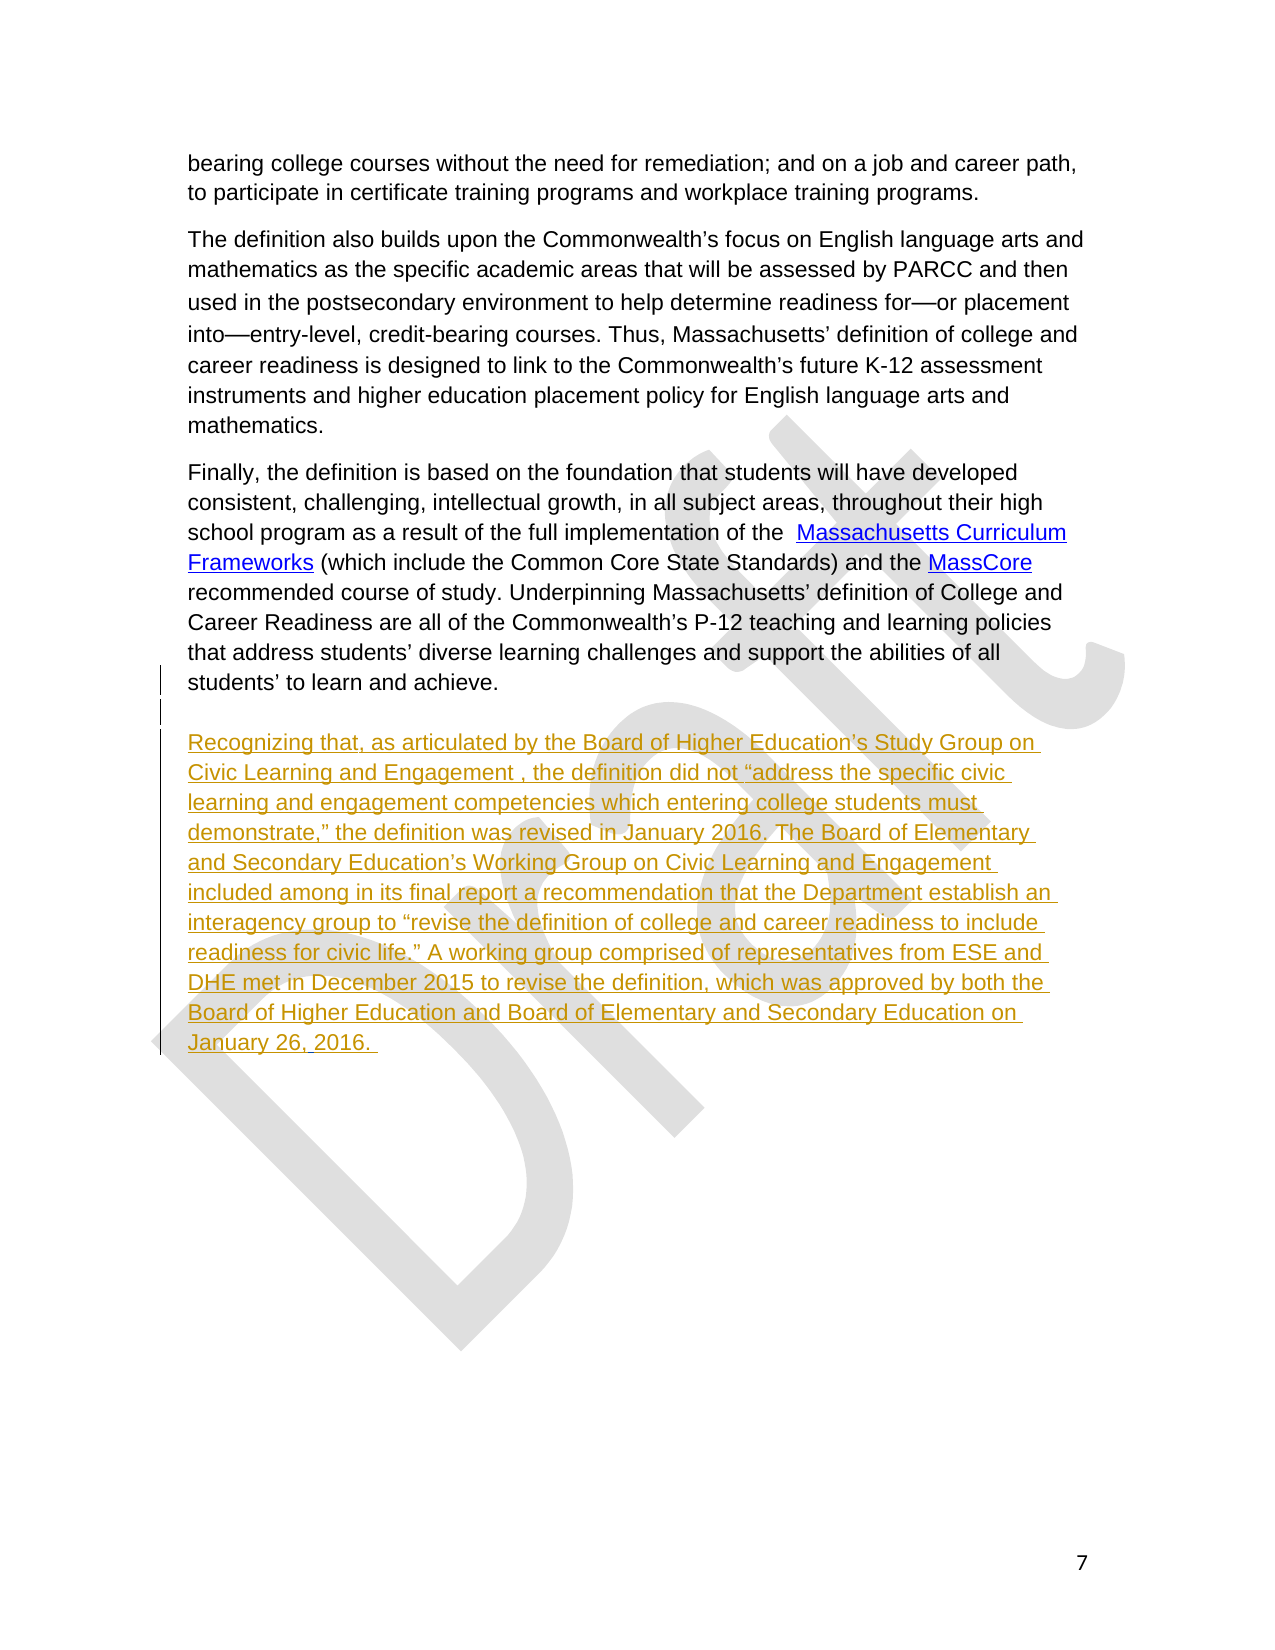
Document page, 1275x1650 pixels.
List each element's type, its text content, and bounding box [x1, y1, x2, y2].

text The definition also builds upon the Commonwealth’s focus on English language arts and mathematics as the specific academic areas that will be assessed by PARCC and then used in the postsecondary environment to help determine readiness for—or placement into—entry-level, credit-bearing courses. Thus, Massachusetts’ definition of college and career readiness is designed to link to the Commonwealth’s future K-12 assessment instruments and higher education placement policy for English language arts and mathematics. [187, 226, 1088, 438]
text bearing college courses without the need for remediation; and on a job and career path, to participate in certificate training programs and workplace training programs. [187, 150, 1082, 206]
text Finally, the definition is based on the foundation that students will have developed consistent, challenging, intellectual growth, in all subject areas, throughout their high school program as a result of the full implementation of the Massachusetts Curriculum Frameworks (which include the Common Core State Standards) and the MassCore recommended course of study. Underpinning Massachusetts’ definition of College and Career Readiness are all of the Commonwealth’s P-12 teaching and learning policies that address students’ diverse learning challenges and support the abilities of all students’ to learn and achieve. [187, 459, 1067, 695]
